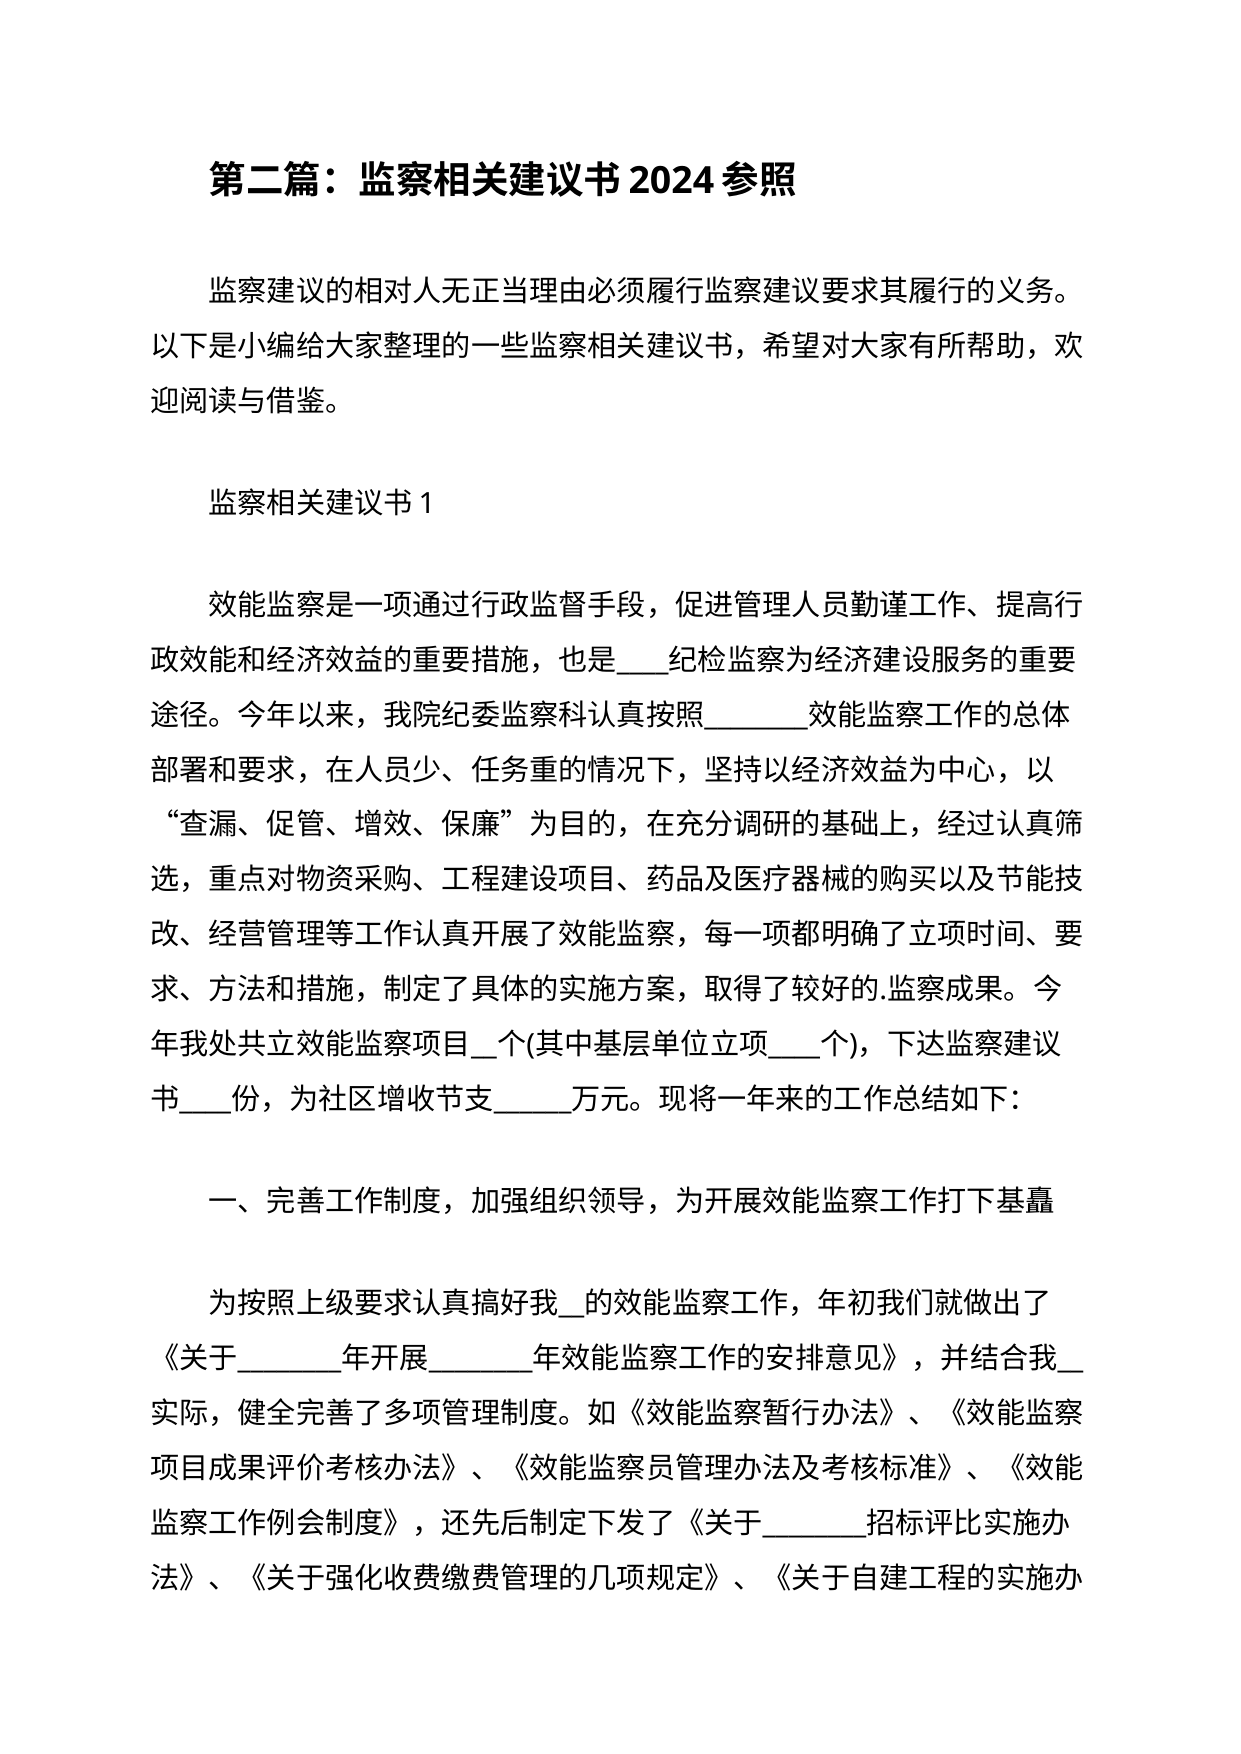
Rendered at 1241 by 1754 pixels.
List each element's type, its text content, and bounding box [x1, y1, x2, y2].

text 效能监察是一项通过行政监督手段，促进管理人员勤谨工作、提高行政效能和经济效益的重要措施，也是____纪检监察为经济建设服务的重要途径。今年以来，我院纪委监察科认真按照________效能监察工作的总体部署和要求，在人员少、任务重的情况下，坚持以经济效益为中心，以“查漏、促管、增效、保廉”为目的，在充分调研的基础上，经过认真筛选，重点对物资采购、工程建设项目、药品及医疗器械的购买以及节能技改、经营管理等工作认真开展了效能监察，每一项都明确了立项时间、要求、方法和措施，制定了具体的实施方案，取得了较好的.监察成果。今年我处共立效能监察项目__个(其中基层单位立项____个)，下达监察建议书____份，为社区增收节支______万元。现将一年来的工作总结如下： [150, 581, 1090, 1118]
text 第二篇：监察相关建议书2024参照 [150, 150, 1090, 204]
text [150, 1279, 1090, 1596]
text 监察建议的相对人无正当理由必须履行监察建议要求其履行的义务。以下是小编给大家整理的一些监察相关建议书，希望对大家有所帮助，欢迎阅读与借鉴。 [150, 268, 1090, 420]
text 监察相关建议书1 [150, 479, 1090, 522]
text 一、完善工作制度，加强组织领导，为开展效能监察工作打下基矗 [150, 1178, 1090, 1220]
